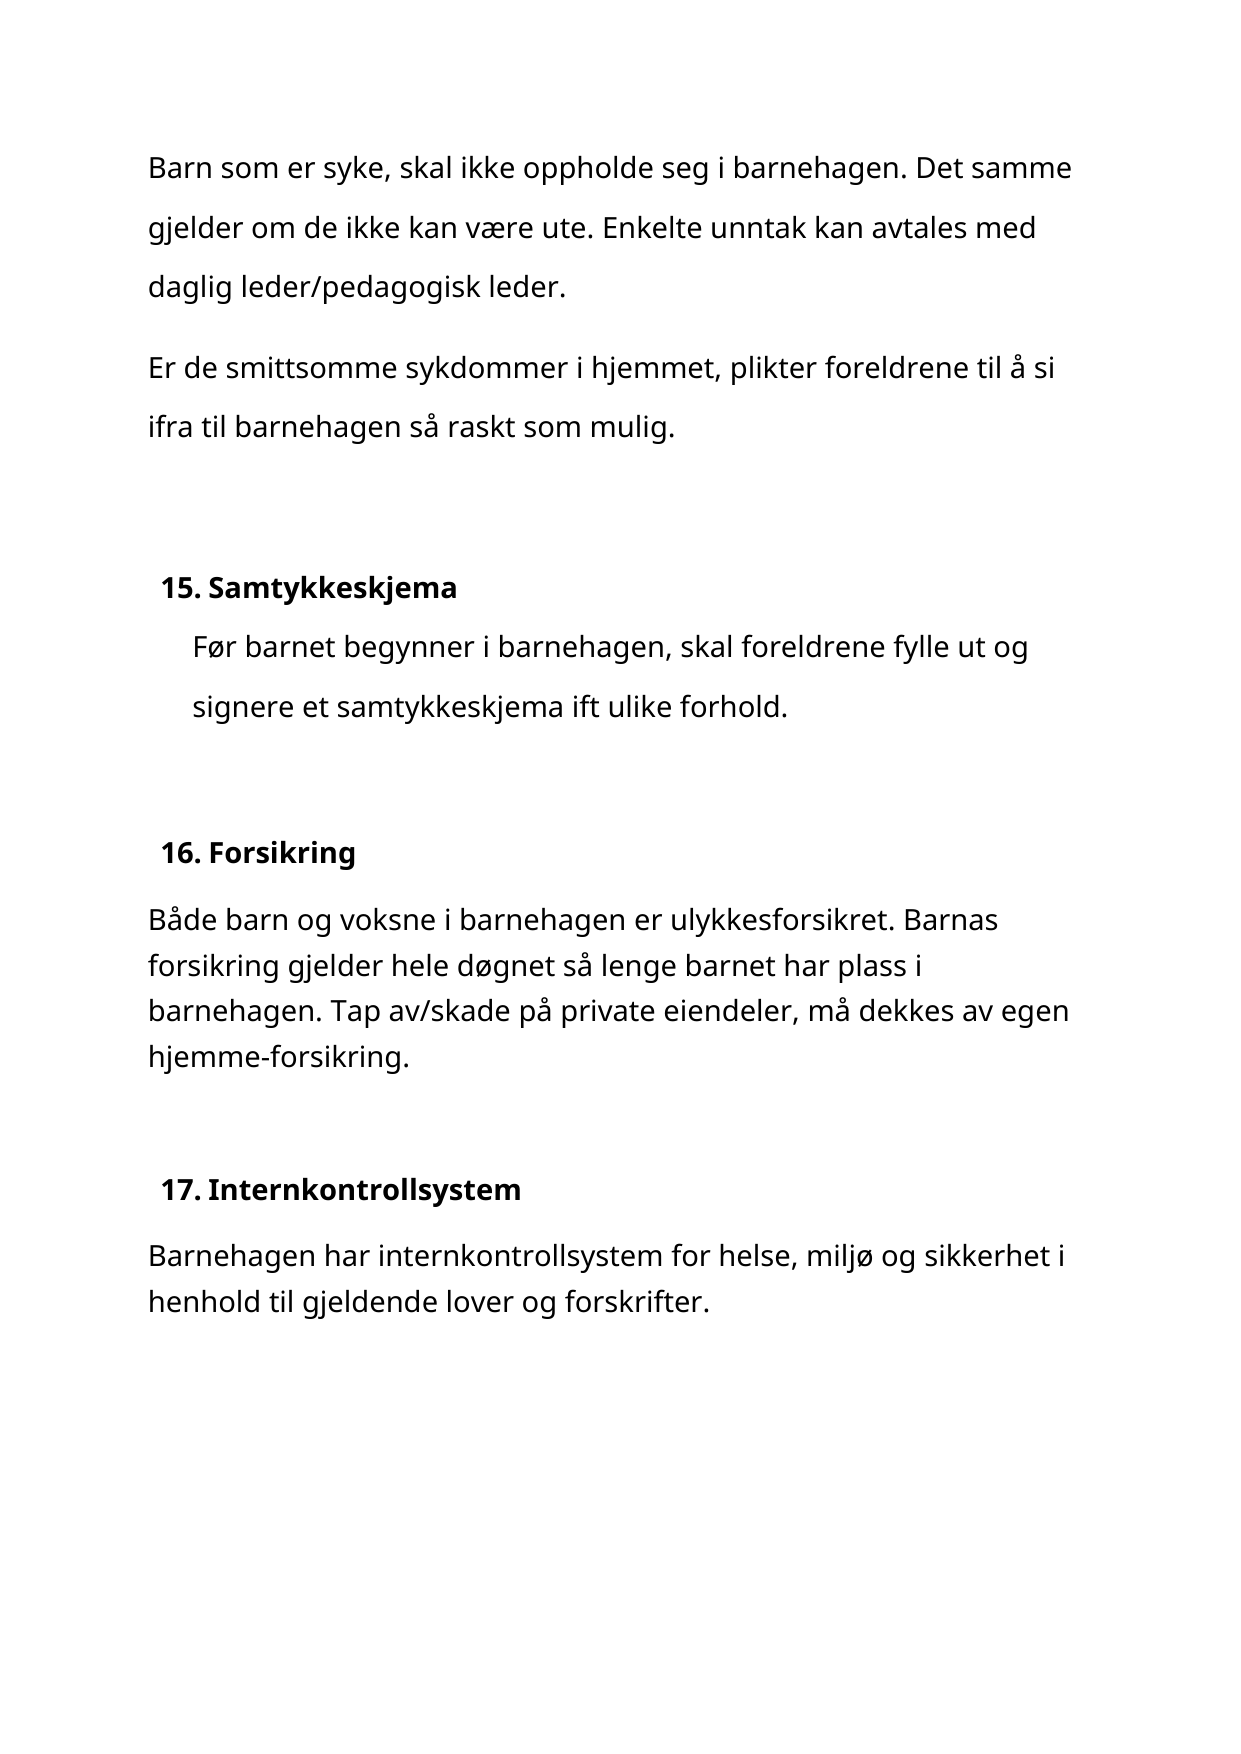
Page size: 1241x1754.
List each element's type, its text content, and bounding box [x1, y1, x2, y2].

text Barnehagen har internkontrollsystem for helse, miljø og sikkerhet i henhold til gjeldende lover og forskrifter. [148, 1235, 1093, 1321]
list Samtykkeskjema [160, 567, 1093, 607]
list Forsikring [160, 833, 1093, 872]
text Barn som er syke, skal ikke oppholde seg i barnehagen. Det samme gjelder om de ikke kan være ute. Enkelte unntak kan avtales med daglig leder/pedagogisk leder. [148, 148, 1093, 306]
text Både barn og voksne i barnehagen er ulykkesforsikret. Barnas forsikring gjelder hele døgnet så lenge barnet har plass i barnehagen. Tap av/skade på private eiendeler, må dekkes av egen hjemme-forsikring. [148, 899, 1093, 1076]
list Internkontrollsystem [160, 1169, 1093, 1209]
list Før barnet begynner i barnehagen, skal foreldrene fylle ut og signere et samtykkeskjema ift ulike forhold. [192, 626, 1093, 726]
text Er de smittsomme sykdommer i hjemmet, plikter foreldrene til å si ifra til barnehagen så raskt som mulig. [148, 347, 1093, 446]
